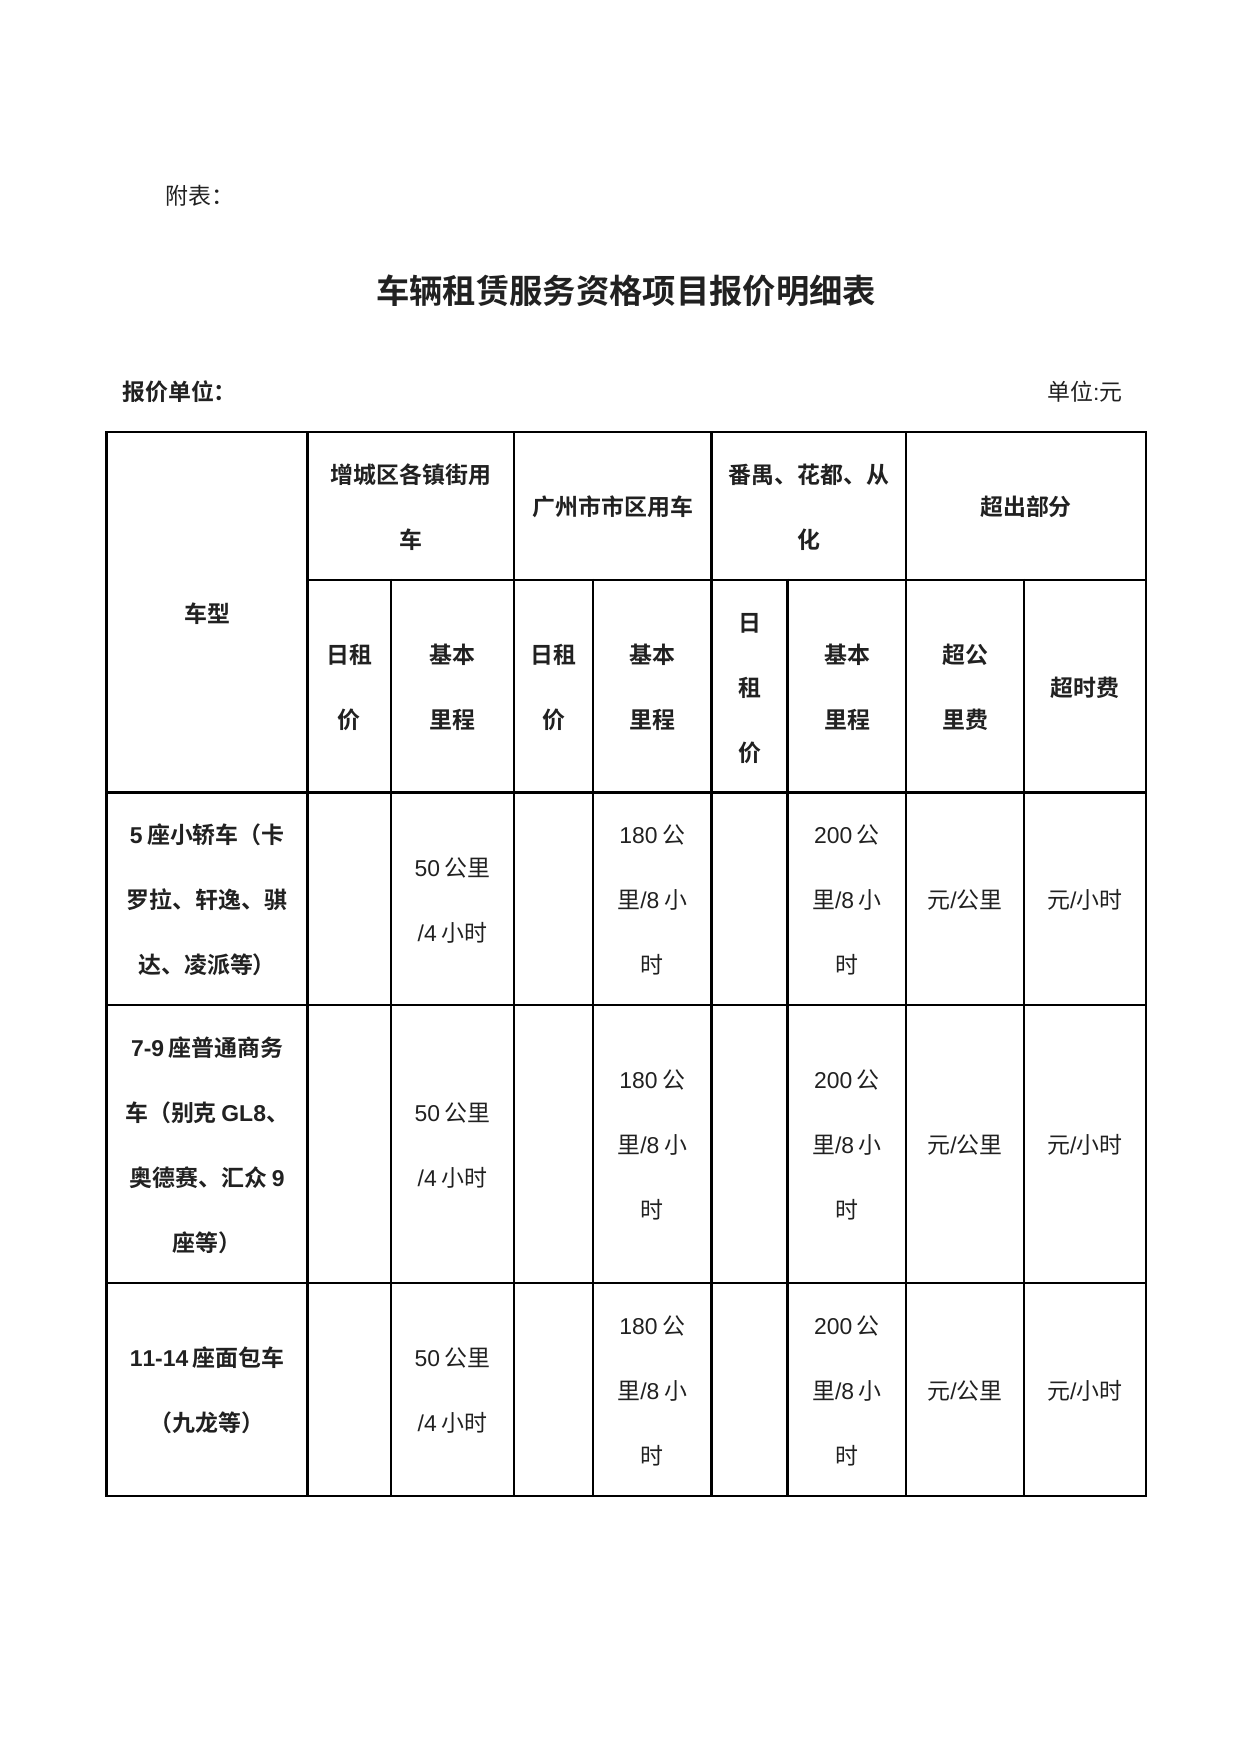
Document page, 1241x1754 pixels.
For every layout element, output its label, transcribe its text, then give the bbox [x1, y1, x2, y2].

table_cell 元/小时 [1025, 1284, 1145, 1494]
table_cell 元/公里 [907, 1284, 1023, 1494]
table_cell 7-9座普通商务车（别克GL8、奥德赛、汇众9座等） [108, 1006, 306, 1282]
table_cell 5座小轿车（卡罗拉、轩逸、骐达、凌派等） [108, 794, 306, 1004]
table_cell 元/公里 [907, 794, 1023, 1004]
table_header 单位:元 [1024, 350, 1146, 431]
table_cell 200公里/8小时 [789, 794, 905, 1004]
table_cell [713, 794, 786, 1004]
table_cell 元/小时 [1025, 1006, 1145, 1282]
table_header 报价单位： [106, 350, 1023, 431]
table_cell 车型 [108, 433, 306, 791]
table_cell 11-14座面包车 （九龙等） [108, 1284, 306, 1494]
table_cell 50公里/4小时 [392, 794, 513, 1004]
table_cell [309, 794, 390, 1004]
table_cell 180公里/8小时 [594, 1006, 710, 1282]
table_cell 180公里/8小时 [594, 794, 710, 1004]
table_cell 元/小时 [1025, 794, 1145, 1004]
table_cell [713, 1284, 786, 1494]
table_cell [713, 1006, 786, 1282]
table_cell [515, 1284, 592, 1494]
table_cell 50公里/4小时 [392, 1284, 513, 1494]
table_cell 元/公里 [907, 1006, 1023, 1282]
table_cell 200公里/8小时 [789, 1006, 905, 1282]
table_cell [309, 1006, 390, 1282]
table_cell [515, 1006, 592, 1282]
table_cell 基本 里程 [789, 581, 905, 791]
table_cell 180公里/8小时 [594, 1284, 710, 1494]
table_cell 增城区各镇街用车 [309, 433, 513, 579]
table_cell 番禺、花都、从化 [713, 433, 905, 579]
table_cell 50公里/4小时 [392, 1006, 513, 1282]
table_cell 广州市市区用车 [515, 433, 710, 579]
table_cell 200公里/8小时 [789, 1284, 905, 1494]
text 车辆租赁服务资格项目报价明细表 [165, 256, 1087, 321]
table_cell 超公 里费 [907, 581, 1023, 791]
table_cell 日租价 [309, 581, 390, 791]
text 附表： [165, 162, 1087, 227]
table_cell 日租价 [713, 581, 786, 791]
table_cell 超出部分 [907, 433, 1145, 579]
table_cell [515, 794, 592, 1004]
table_cell 超时费 [1025, 581, 1145, 791]
table_cell 基本 里程 [392, 581, 513, 791]
table_cell 日租价 [515, 581, 592, 791]
table_cell [309, 1284, 390, 1494]
table_cell 基本 里程 [594, 581, 710, 791]
